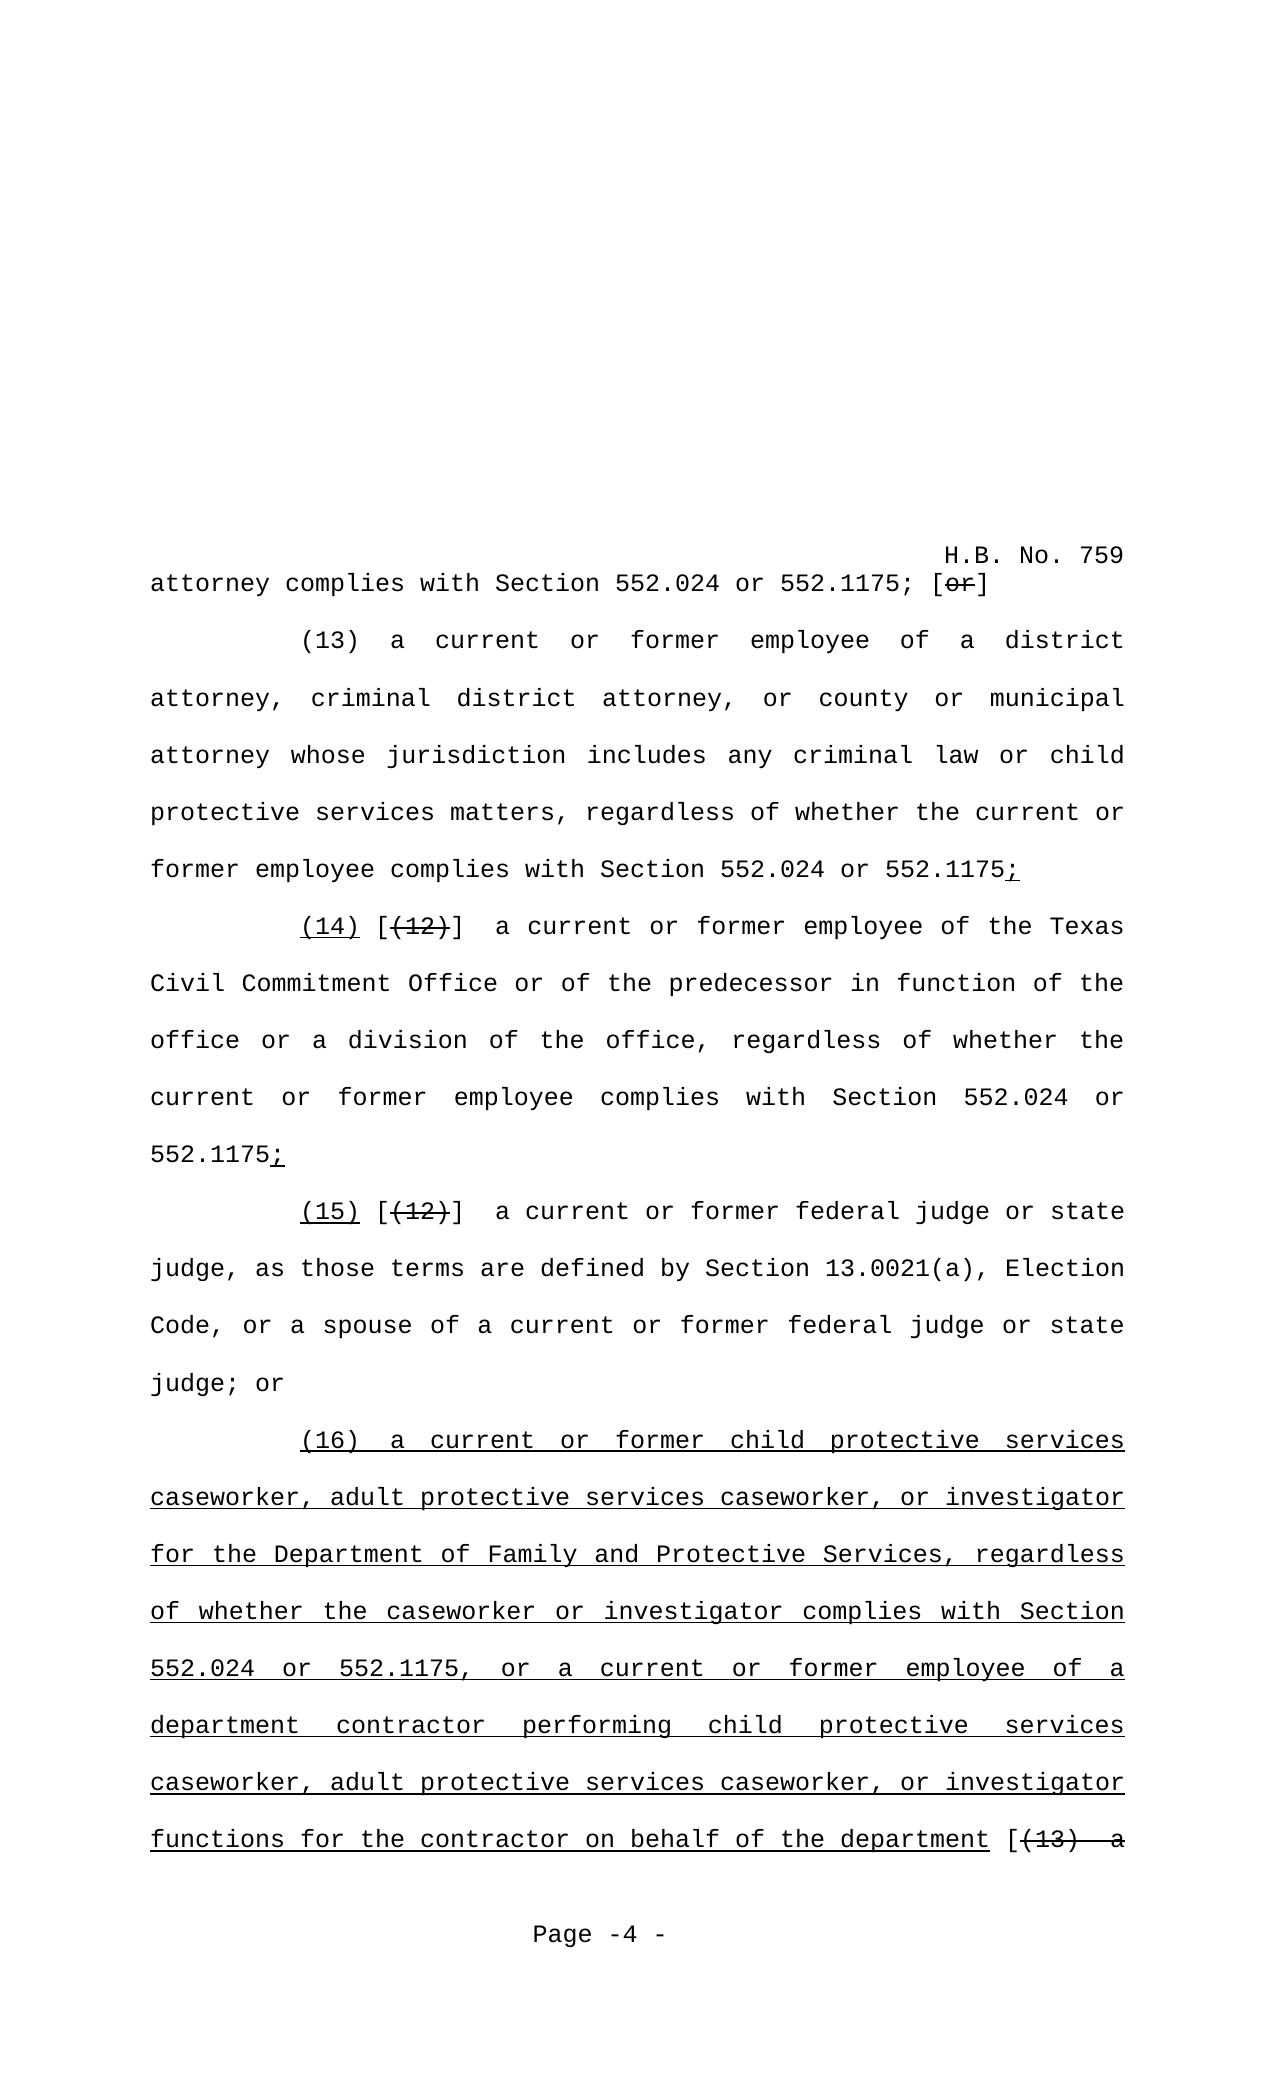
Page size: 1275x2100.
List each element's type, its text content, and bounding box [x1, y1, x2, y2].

text (13) a current or former employee of a district attorney, criminal district attorney, or county or municipal attorney whose jurisdiction includes any criminal law or child protective services matters, regardless of whether the current or former employee complies with Section 552.024 or 552.1175; [150, 628, 1125, 885]
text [150, 1795, 1125, 1855]
text (14) [(12)] a current or former employee of the Texas Civil Commitment Office or of the predecessor in function of the office or a division of the office, regardless of whether the current or former employee complies with Section 552.024 or 552.1175; [150, 913, 1125, 1170]
text (15) [(12)] a current or former federal judge or state judge, as those terms are defined by Section 13.0021(a), Election Code, or a spouse of a current or former federal judge or state judge; or [150, 1199, 1125, 1398]
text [150, 571, 1125, 599]
